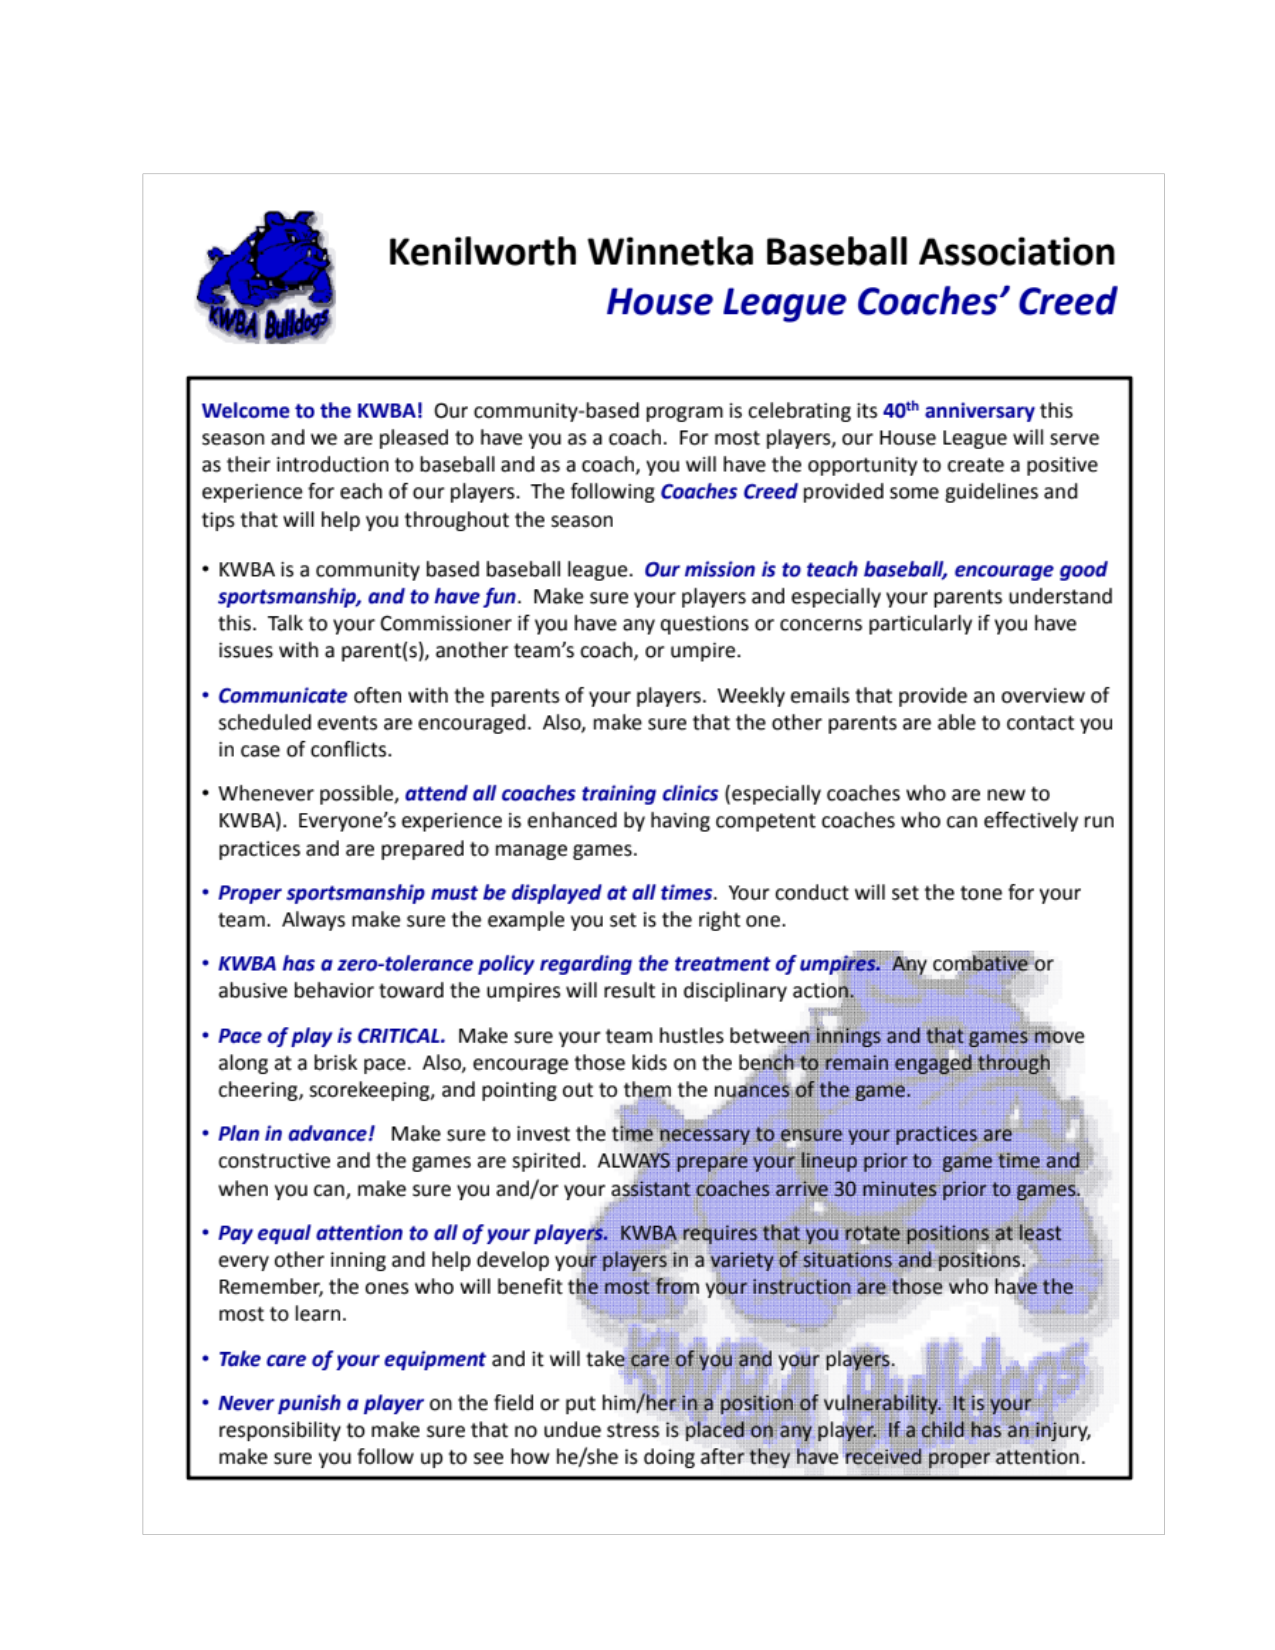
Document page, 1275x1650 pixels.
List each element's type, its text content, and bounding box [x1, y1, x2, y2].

text COACHING YOUR OWN CHILD [75, 106, 1200, 1575]
